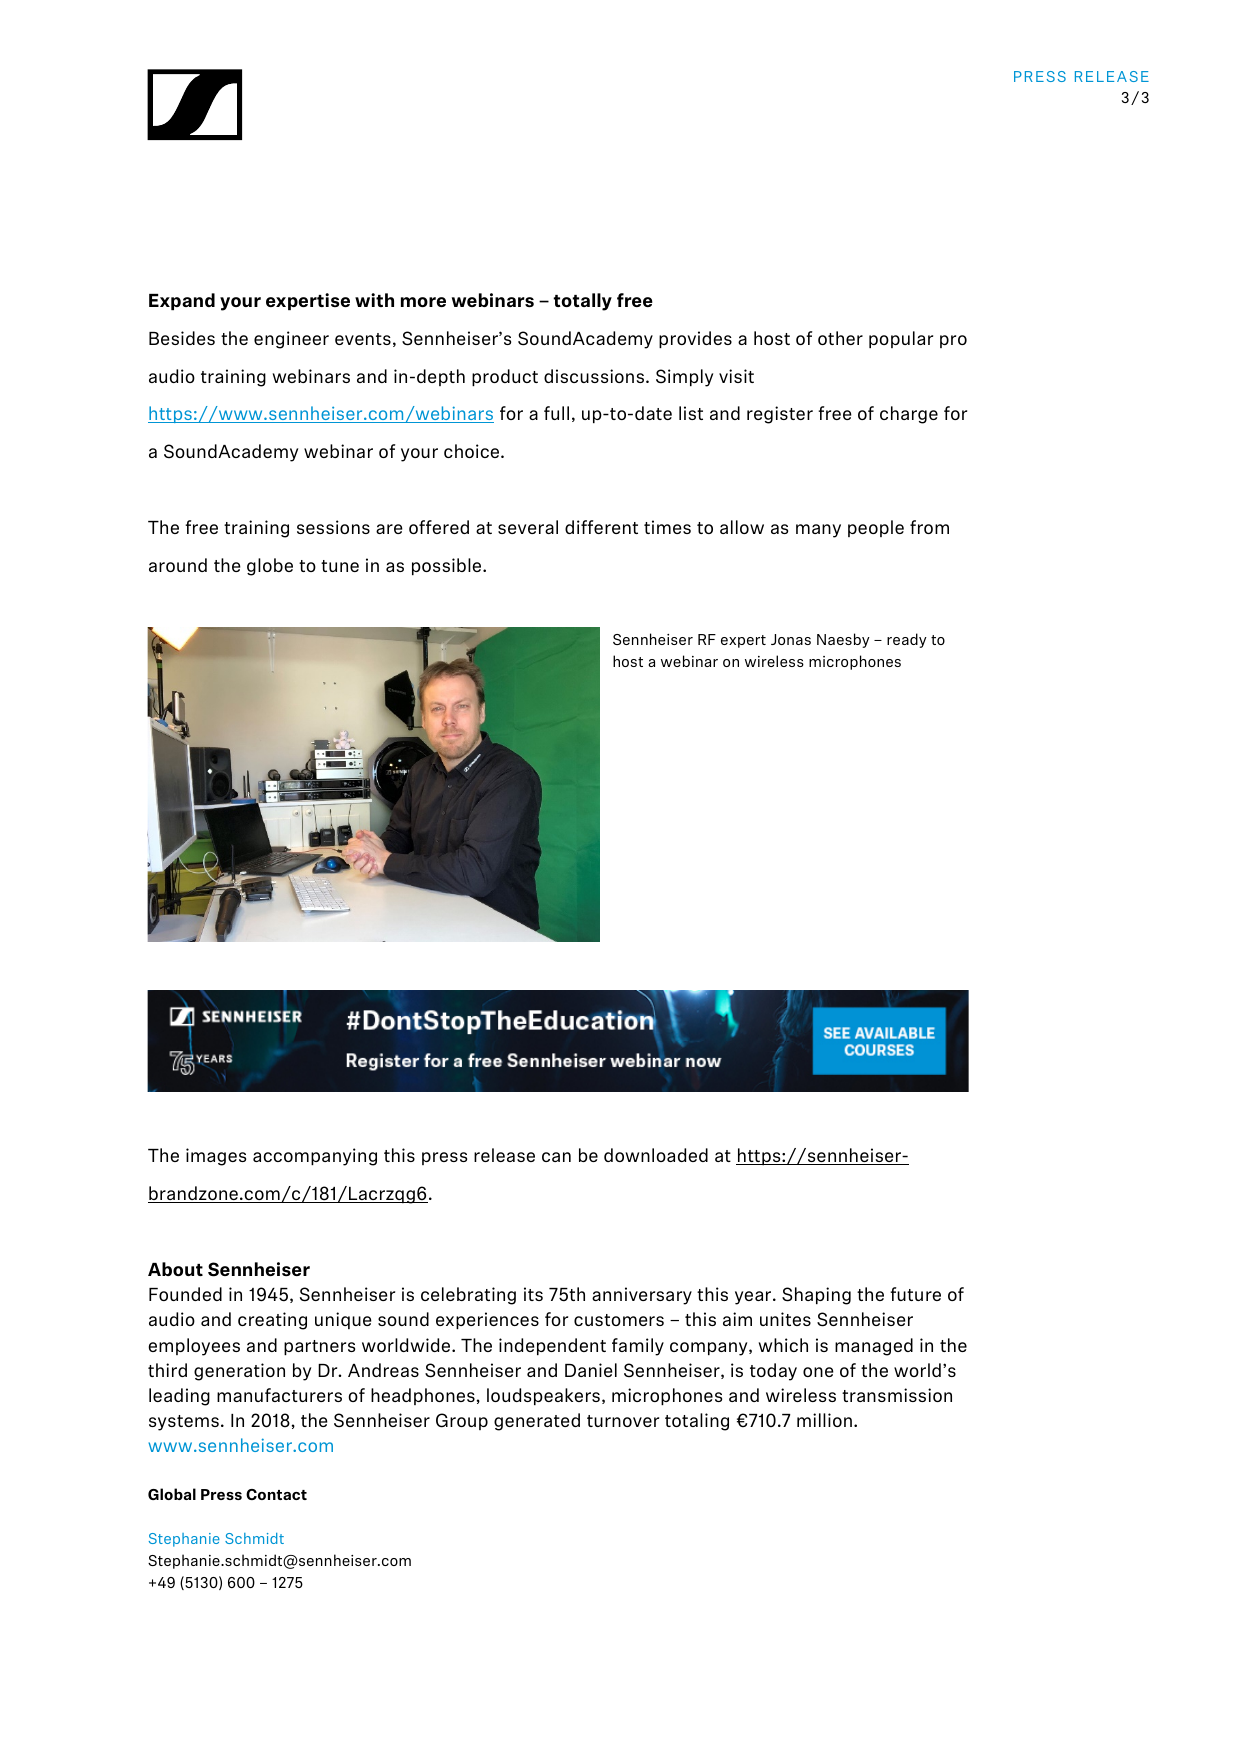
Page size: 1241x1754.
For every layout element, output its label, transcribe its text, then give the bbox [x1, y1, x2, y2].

text Expand your expertise with more webinars – totally free [148, 287, 968, 312]
picture [147, 627, 600, 942]
text About Sennheiser [148, 1256, 968, 1281]
table_header Sennheiser RF expert Jonas Naesby – ready to host a webinar on wireless microphones [612, 627, 968, 953]
text The images accompanying this press release can be downloaded at https://sennheiser-brandzone.com/c/181/Lacrzqg6. [148, 1142, 968, 1205]
picture [147, 990, 969, 1092]
table_header [148, 627, 612, 953]
text Besides the engineer events, Sennheiser’s SoundAcademy provides a host of other popular pro audio training webinars and in-depth product discussions. Simply visit https://www.sennheiser.com/webinars for a full, up-to-date list and register free of charge for a SoundAcademy webinar of your choice. [148, 325, 968, 463]
text Founded in 1945, Sennheiser is celebrating its 75th anniversary this year. Shaping the future of audio and creating unique sound experiences for customers – this aim unites Sennheiser employees and partners worldwide. The independent family company, which is managed in the third generation by Dr. Andreas Sennheiser and Daniel Sennheiser, is today one of the world’s leading manufacturers of headphones, loudspeakers, microphones and wireless transmission systems. In 2018, the Sennheiser Group generated turnover totaling €710.7 million. www.sennheiser.com [148, 1281, 968, 1457]
text +49 (5130) 600 – 1275 [148, 1570, 968, 1592]
text Stephanie Schmidt [148, 1526, 968, 1548]
text Stephanie.schmidt@sennheiser.com [148, 1548, 968, 1570]
text Global Press Contact [148, 1483, 968, 1504]
text The free training sessions are offered at several different times to allow as many people from around the globe to tune in as possible. [148, 514, 968, 577]
